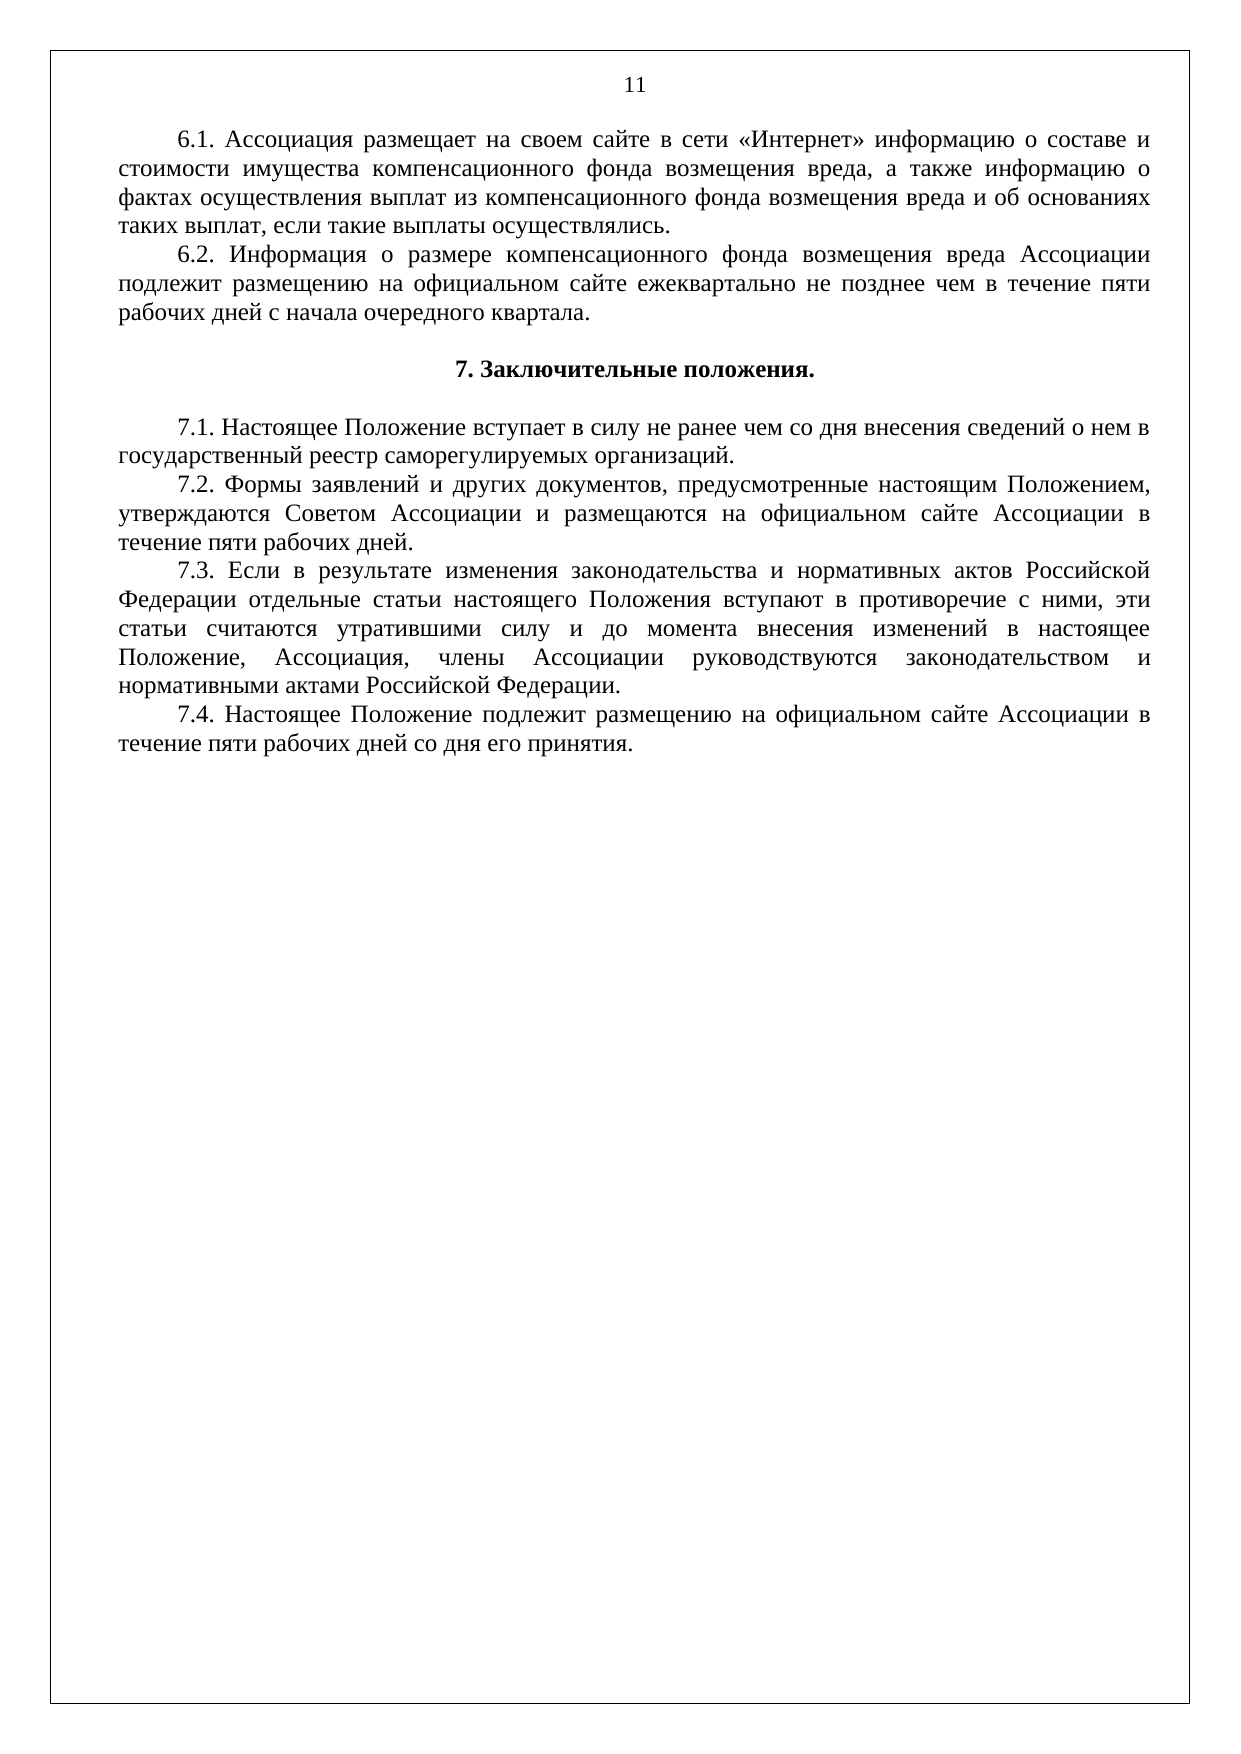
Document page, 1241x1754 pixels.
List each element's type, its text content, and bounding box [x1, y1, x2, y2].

text 7. Заключительные положения. [118, 354, 1152, 383]
text 7.4. Настоящее Положение подлежит размещению на официальном сайте Ассоциации в течение пяти рабочих дней со дня его принятия. [118, 699, 1152, 757]
text 6.2. Информация о размере компенсационного фонда возмещения вреда Ассоциации подлежит размещению на официальном сайте ежеквартально не позднее чем в течение пяти рабочих дней с начала очередного квартала. [118, 239, 1152, 325]
text 7.1. Настоящее Положение вступает в силу не ранее чем со дня внесения сведений о нем в государственный реестр саморегулируемых организаций. [118, 412, 1152, 469]
text 7.3. Если в результате изменения законодательства и нормативных актов Российской Федерации отдельные статьи настоящего Положения вступают в противоречие с ними, эти статьи считаются утратившими силу и до момента внесения изменений в настоящее Положение, Ассоциация, члены Ассоциации руководствуются законодательством и нормативными актами Российской Федерации. [118, 555, 1152, 699]
text 6.1. Ассоциация размещает на своем сайте в сети «Интернет» информацию о составе и стоимости имущества компенсационного фонда возмещения вреда, а также информацию о фактах осуществления выплат из компенсационного фонда возмещения вреда и об основаниях таких выплат, если такие выплаты осуществлялись. [118, 124, 1152, 239]
text 7.2. Формы заявлений и других документов, предусмотренные настоящим Положением, утверждаются Советом Ассоциации и размещаются на официальном сайте Ассоциации в течение пяти рабочих дней. [118, 469, 1152, 555]
